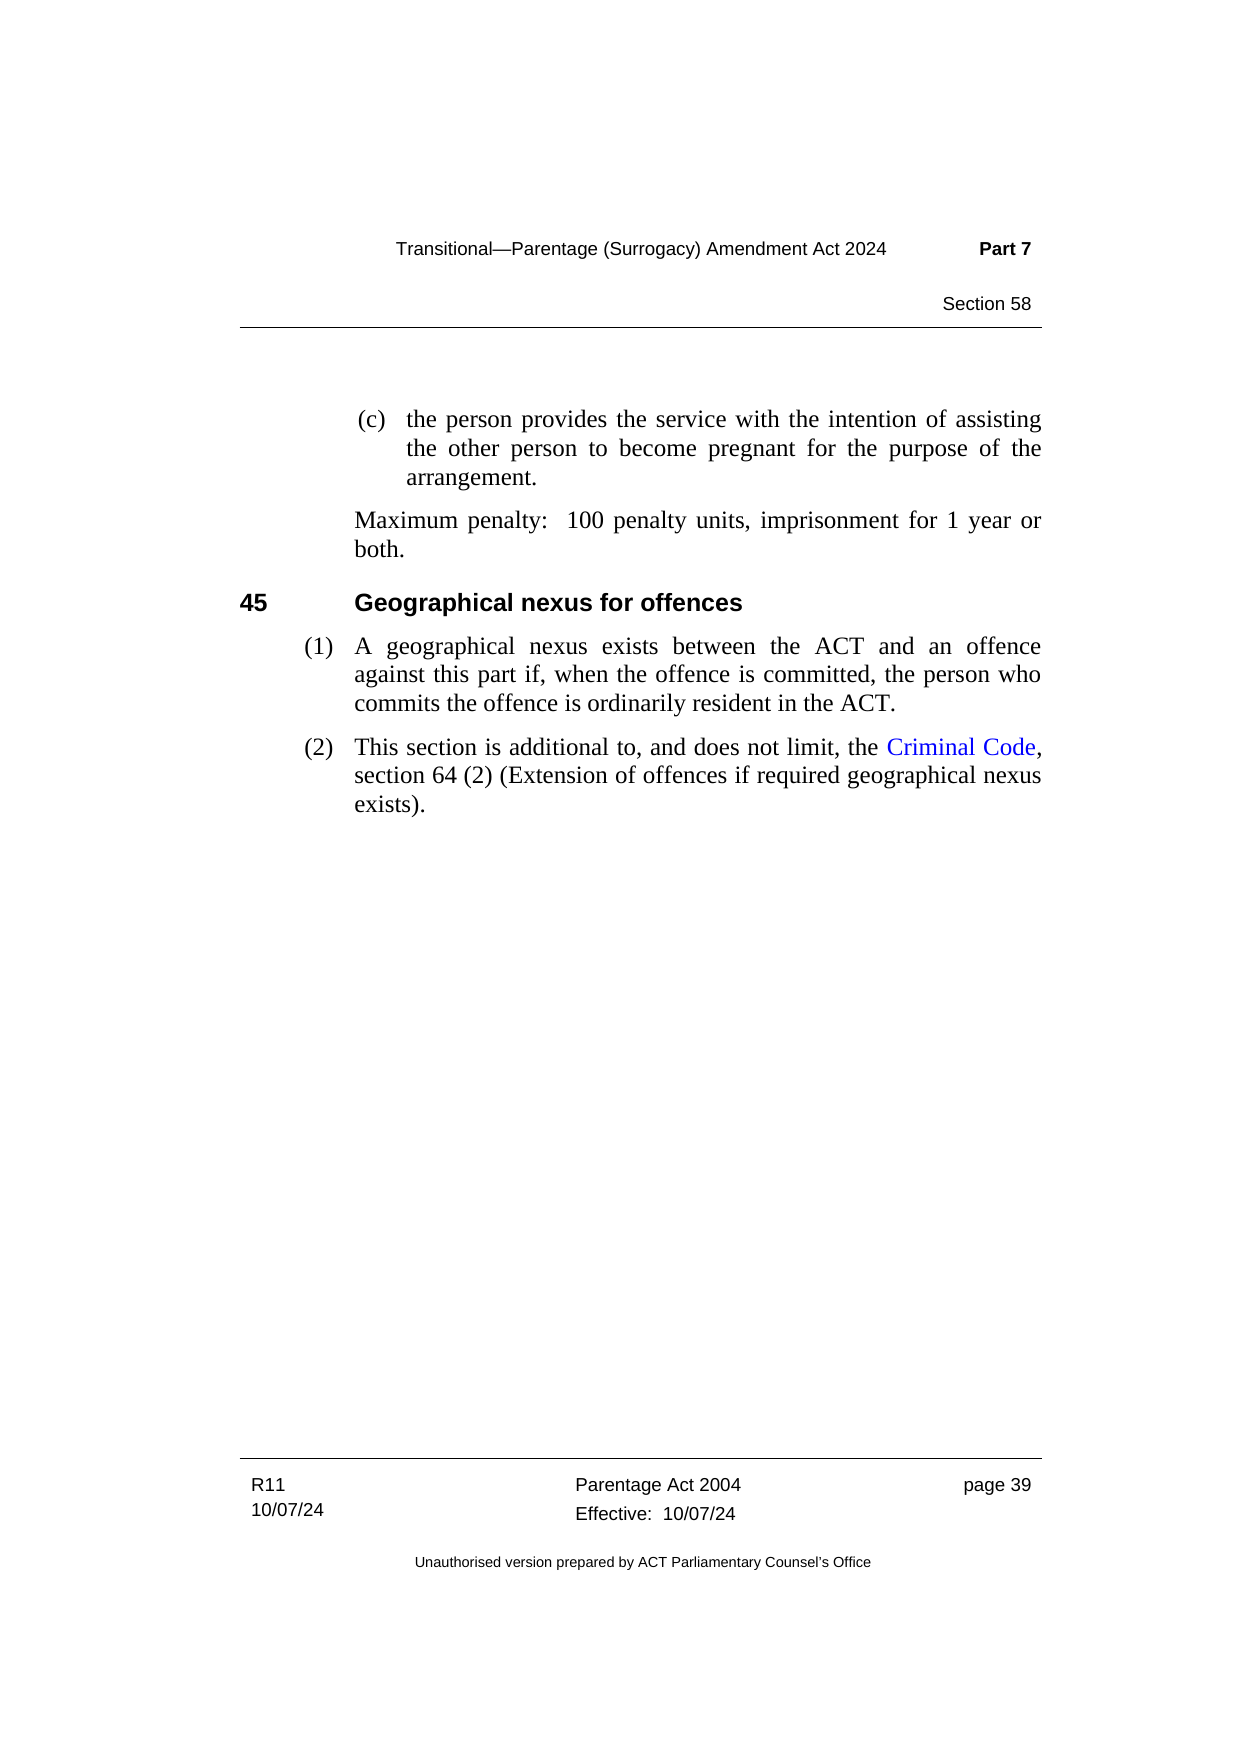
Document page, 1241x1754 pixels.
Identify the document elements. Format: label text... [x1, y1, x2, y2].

text (2) This section is additional to, and does not limit, the Criminal Code, section 64 (2) (Extension of offences if required geographical nexus exists). [239, 732, 1042, 818]
text Maximum penalty: 100 penalty units, imprisonment for 1 year or both. [354, 505, 1042, 562]
text (1) A geographical nexus exists between the ACT and an offence against this part if, when the offence is committed, the person who commits the offence is ordinarily resident in the ACT. [239, 631, 1042, 717]
text (c) the person provides the service with the intention of assisting the other person to become pregnant for the purpose of the arrangement. [239, 404, 1042, 490]
text 45 Geographical nexus for offences [239, 587, 1042, 616]
